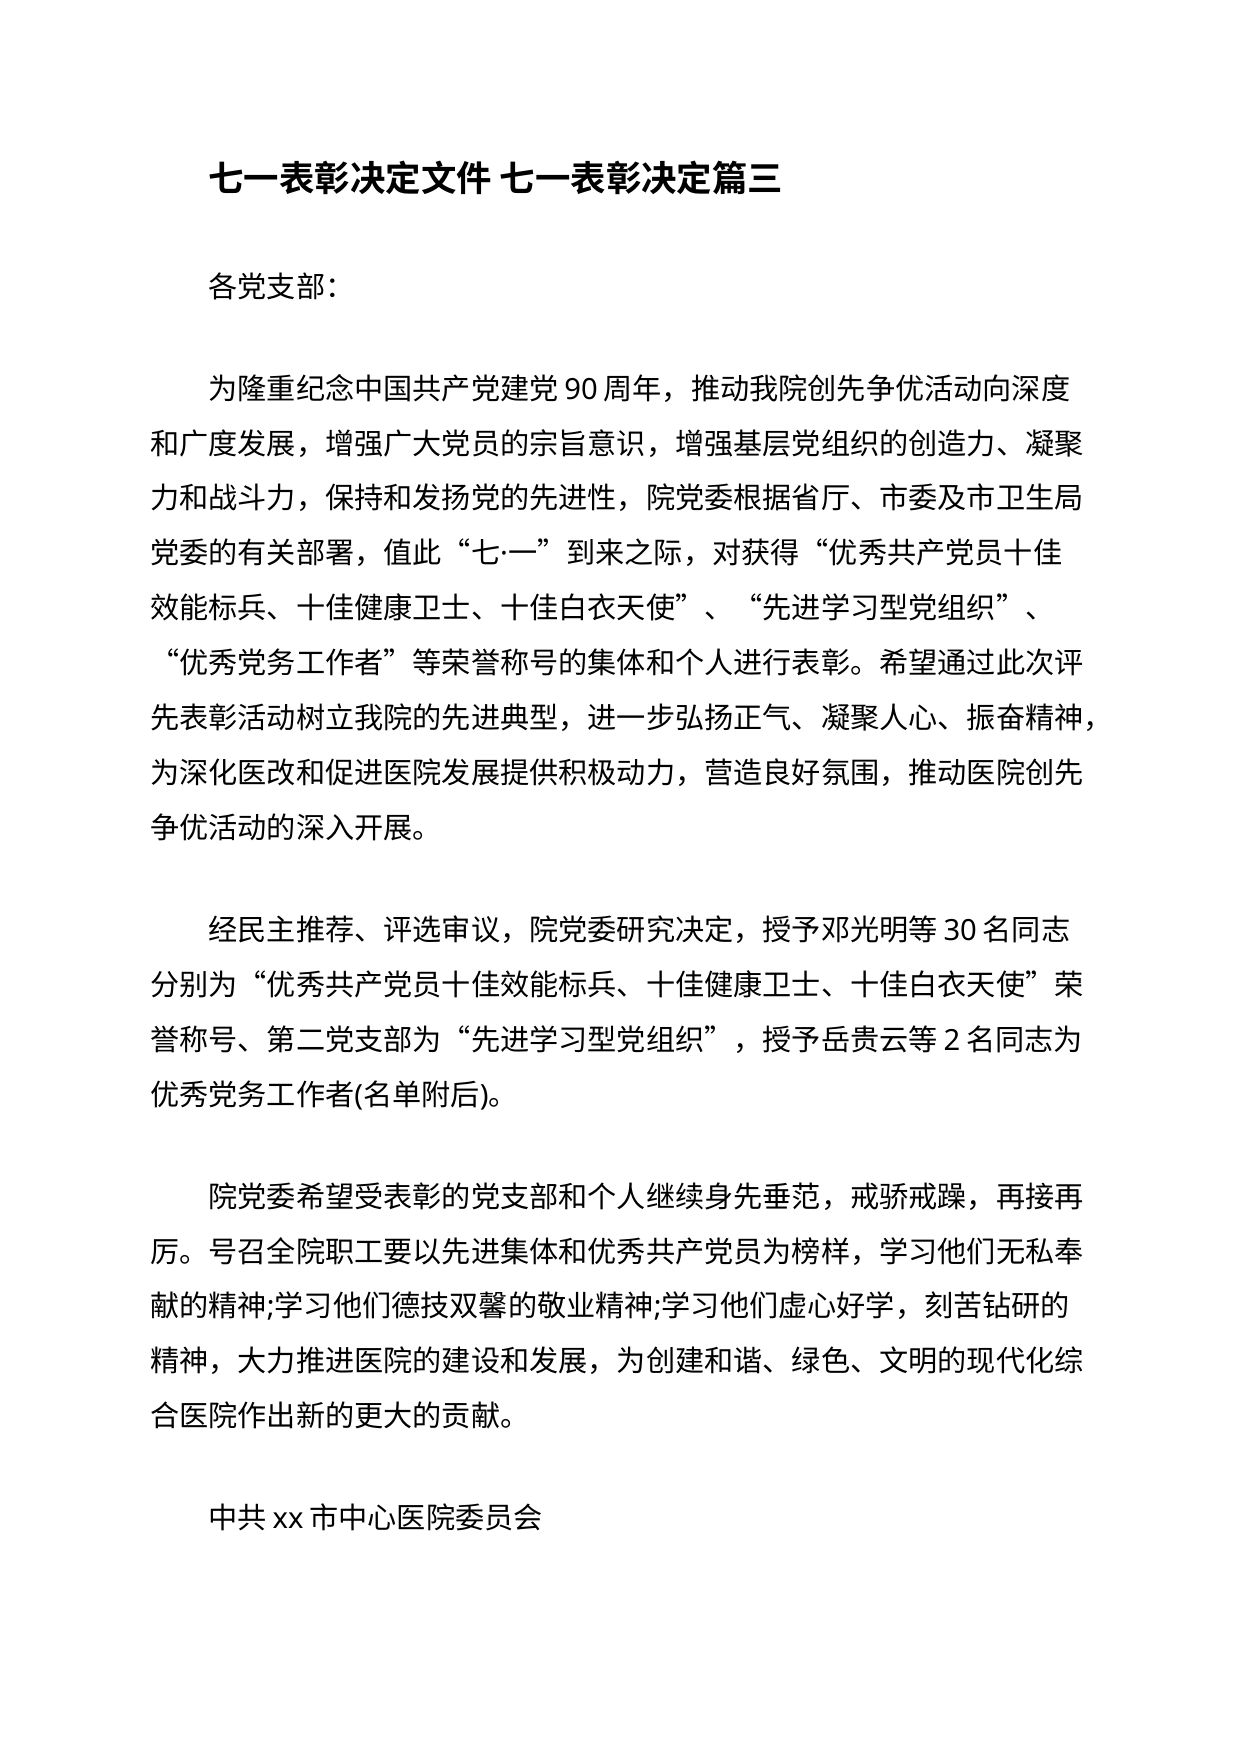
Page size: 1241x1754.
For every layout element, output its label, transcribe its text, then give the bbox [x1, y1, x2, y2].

text 各党支部： [150, 263, 1090, 306]
text 七一表彰决定文件 七一表彰决定篇三 [150, 150, 1090, 201]
text 中共xx市中心医院委员会 [150, 1495, 1090, 1537]
text 经民主推荐、评选审议，院党委研究决定，授予邓光明等30名同志分别为“优秀共产党员十佳效能标兵、十佳健康卫士、十佳白衣天使”荣誉称号、第二党支部为“先进学习型党组织”，授予岳贵云等2名同志为优秀党务工作者(名单附后)。 [150, 906, 1090, 1114]
text 院党委希望受表彰的党支部和个人继续身先垂范，戒骄戒躁，再接再厉。号召全院职工要以先进集体和优秀共产党员为榜样，学习他们无私奉献的精神;学习他们德技双馨的敬业精神;学习他们虚心好学，刻苦钻研的精神，大力推进医院的建设和发展，为创建和谐、绿色、文明的现代化综合医院作出新的更大的贡献。 [150, 1173, 1090, 1435]
text 为隆重纪念中国共产党建党90周年，推动我院创先争优活动向深度和广度发展，增强广大党员的宗旨意识，增强基层党组织的创造力、凝聚力和战斗力，保持和发扬党的先进性，院党委根据省厅、市委及市卫生局党委的有关部署，值此“七·一”到来之际，对获得“优秀共产党员十佳效能标兵、十佳健康卫士、十佳白衣天使”、“先进学习型党组织”、“优秀党务工作者”等荣誉称号的集体和个人进行表彰。希望通过此次评先表彰活动树立我院的先进典型，进一步弘扬正气、凝聚人心、振奋精神，为深化医改和促进医院发展提供积极动力，营造良好氛围，推动医院创先争优活动的深入开展。 [150, 365, 1090, 847]
